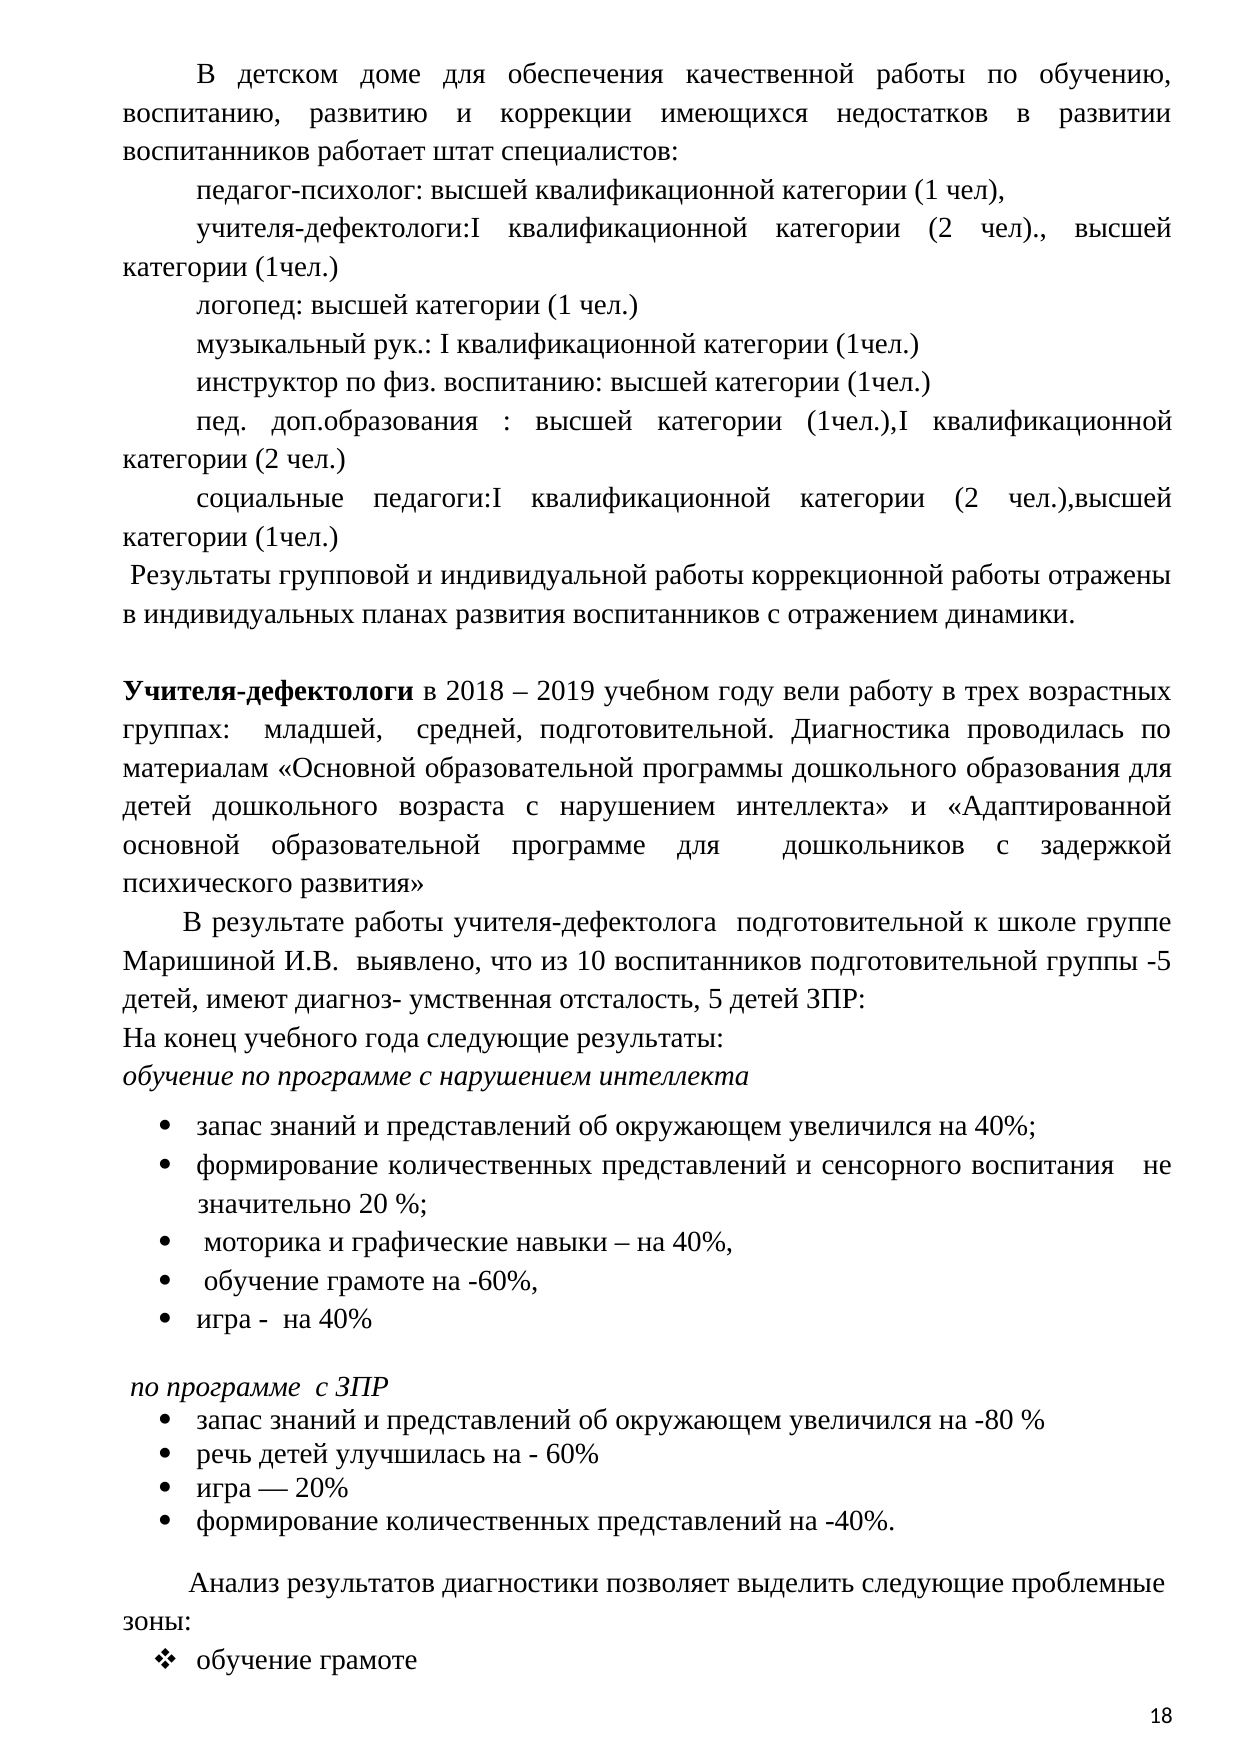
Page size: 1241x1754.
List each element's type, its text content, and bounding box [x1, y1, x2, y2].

text логопед: высшей категории (1 чел.) [122, 287, 1172, 321]
text музыкальный рук.: I квалификационной категории (1чел.) [122, 326, 1172, 359]
text На конец учебного года следующие результаты: [122, 1020, 1172, 1053]
text инструктор по физ. воспитанию: высшей категории (1чел.) [122, 364, 1172, 398]
list запас знаний и представлений об окружающем увеличился на 40%; [160, 1108, 1172, 1142]
list формирование количественных представлений на -40%. [160, 1503, 1172, 1537]
text Анализ результатов диагностики позволяет выделить следующие проблемные зоны: [122, 1565, 1172, 1637]
text педагог-психолог: высшей квалификационной категории (1 чел), [122, 172, 1172, 205]
text Результаты групповой и индивидуальной работы коррекционной работы отражены в индивидуальных планах развития воспитанников с отражением динамики. [122, 557, 1172, 629]
list моторика и графические навыки – на 40%, [160, 1224, 1172, 1258]
text пед. доп.образования : высшей категории (1чел.),I квалификационной категории (2 чел.) [122, 403, 1172, 475]
list запас знаний и представлений об окружающем увеличился на -80 % [160, 1402, 1172, 1436]
text социальные педагоги:I квалификационной категории (2 чел.),высшей категории (1чел.) [122, 480, 1172, 552]
text В результате работы учителя-дефектолога подготовительной к школе группе Маришиной И.В. выявлено, что из 10 воспитанников подготовительной группы -5 детей, имеют диагноз- умственная отсталость, 5 детей ЗПР: [122, 904, 1172, 1015]
list игра - на 40% [160, 1302, 1172, 1335]
text учителя-дефектологи:I квалификационной категории (2 чел)., высшей категории (1чел.) [122, 210, 1172, 282]
text Учителя-дефектологи в 2018 – 2019 учебном году вели работу в трех возрастных группах: младшей, средней, подготовительной. Диагностика проводилась по материалам «Основной образовательной программы дошкольного образования для детей дошкольного возраста с нарушением интеллекта» и «Адаптированной основной образовательной программе для дошкольников с задержкой психического развития» [122, 673, 1172, 899]
list формирование количественных представлений и сенсорного воспитания не значительно 20 %; [160, 1147, 1172, 1219]
list речь детей улучшилась на - 60% [160, 1436, 1172, 1470]
list обучение грамоте [152, 1642, 1172, 1676]
text по программе с ЗПР [122, 1369, 1172, 1402]
text В детском доме для обеспечения качественной работы по обучению, воспитанию, развитию и коррекции имеющихся недостатков в развитии воспитанников работает штат специалистов: [122, 56, 1172, 167]
list обучение грамоте на -60%, [160, 1263, 1172, 1297]
text обучение по программе с нарушением интеллекта [122, 1058, 1172, 1092]
list игра — 20% [160, 1470, 1172, 1503]
